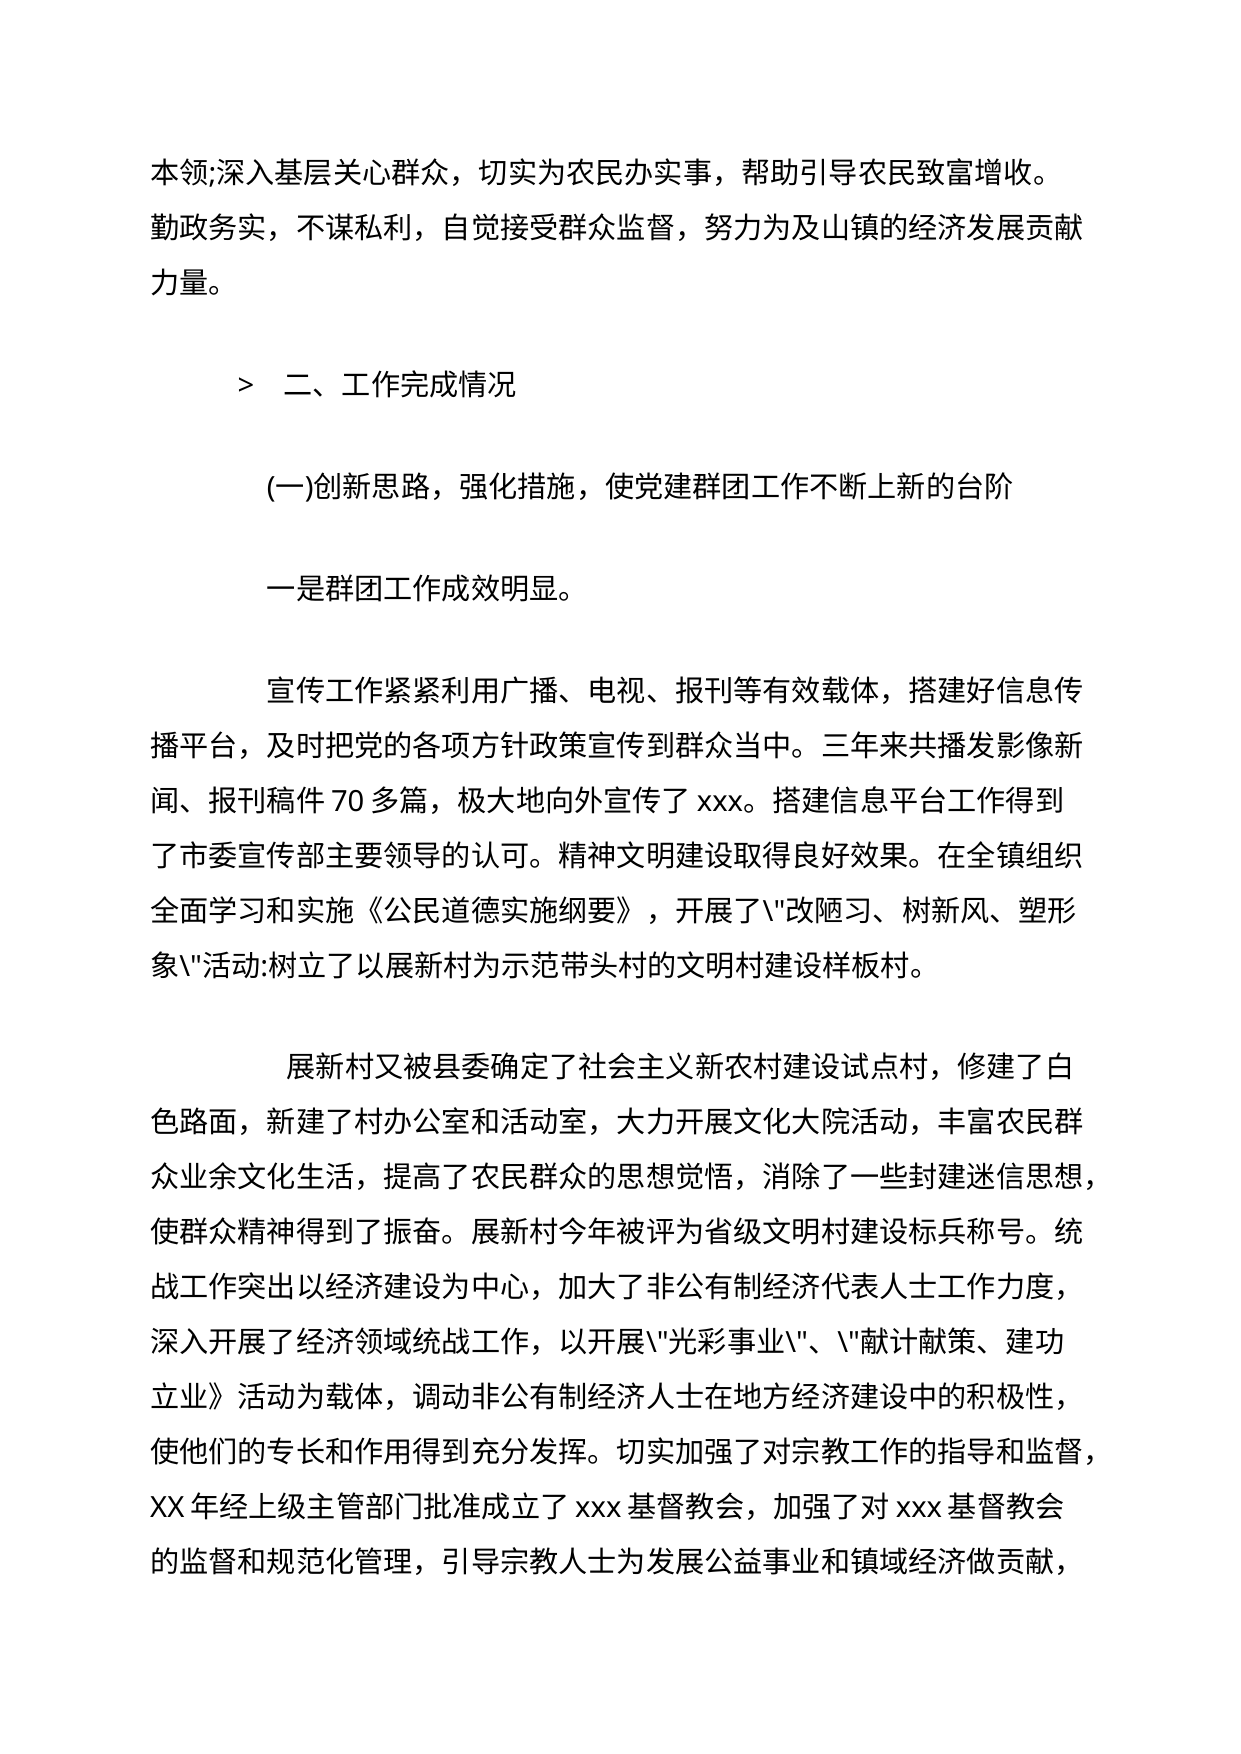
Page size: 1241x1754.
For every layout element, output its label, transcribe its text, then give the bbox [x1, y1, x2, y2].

text (一)创新思路，强化措施，使党建群团工作不断上新的台阶 [150, 464, 1090, 506]
text 宣传工作紧紧利用广播、电视、报刊等有效载体，搭建好信息传播平台，及时把党的各项方针政策宣传到群众当中。三年来共播发影像新闻、报刊稿件70多篇，极大地向外宣传了xxx。搭建信息平台工作得到了市委宣传部主要领导的认可。精神文明建设取得良好效果。在全镇组织全面学习和实施《公民道德实施纲要》，开展了\"改陋习、树新风、塑形象\"活动:树立了以展新村为示范带头村的文明村建设样板村。 [150, 667, 1090, 984]
text > 二、工作完成情况 [150, 362, 1090, 404]
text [150, 150, 1090, 302]
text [150, 1044, 1090, 1581]
text 一是群团工作成效明显。 [150, 566, 1090, 608]
